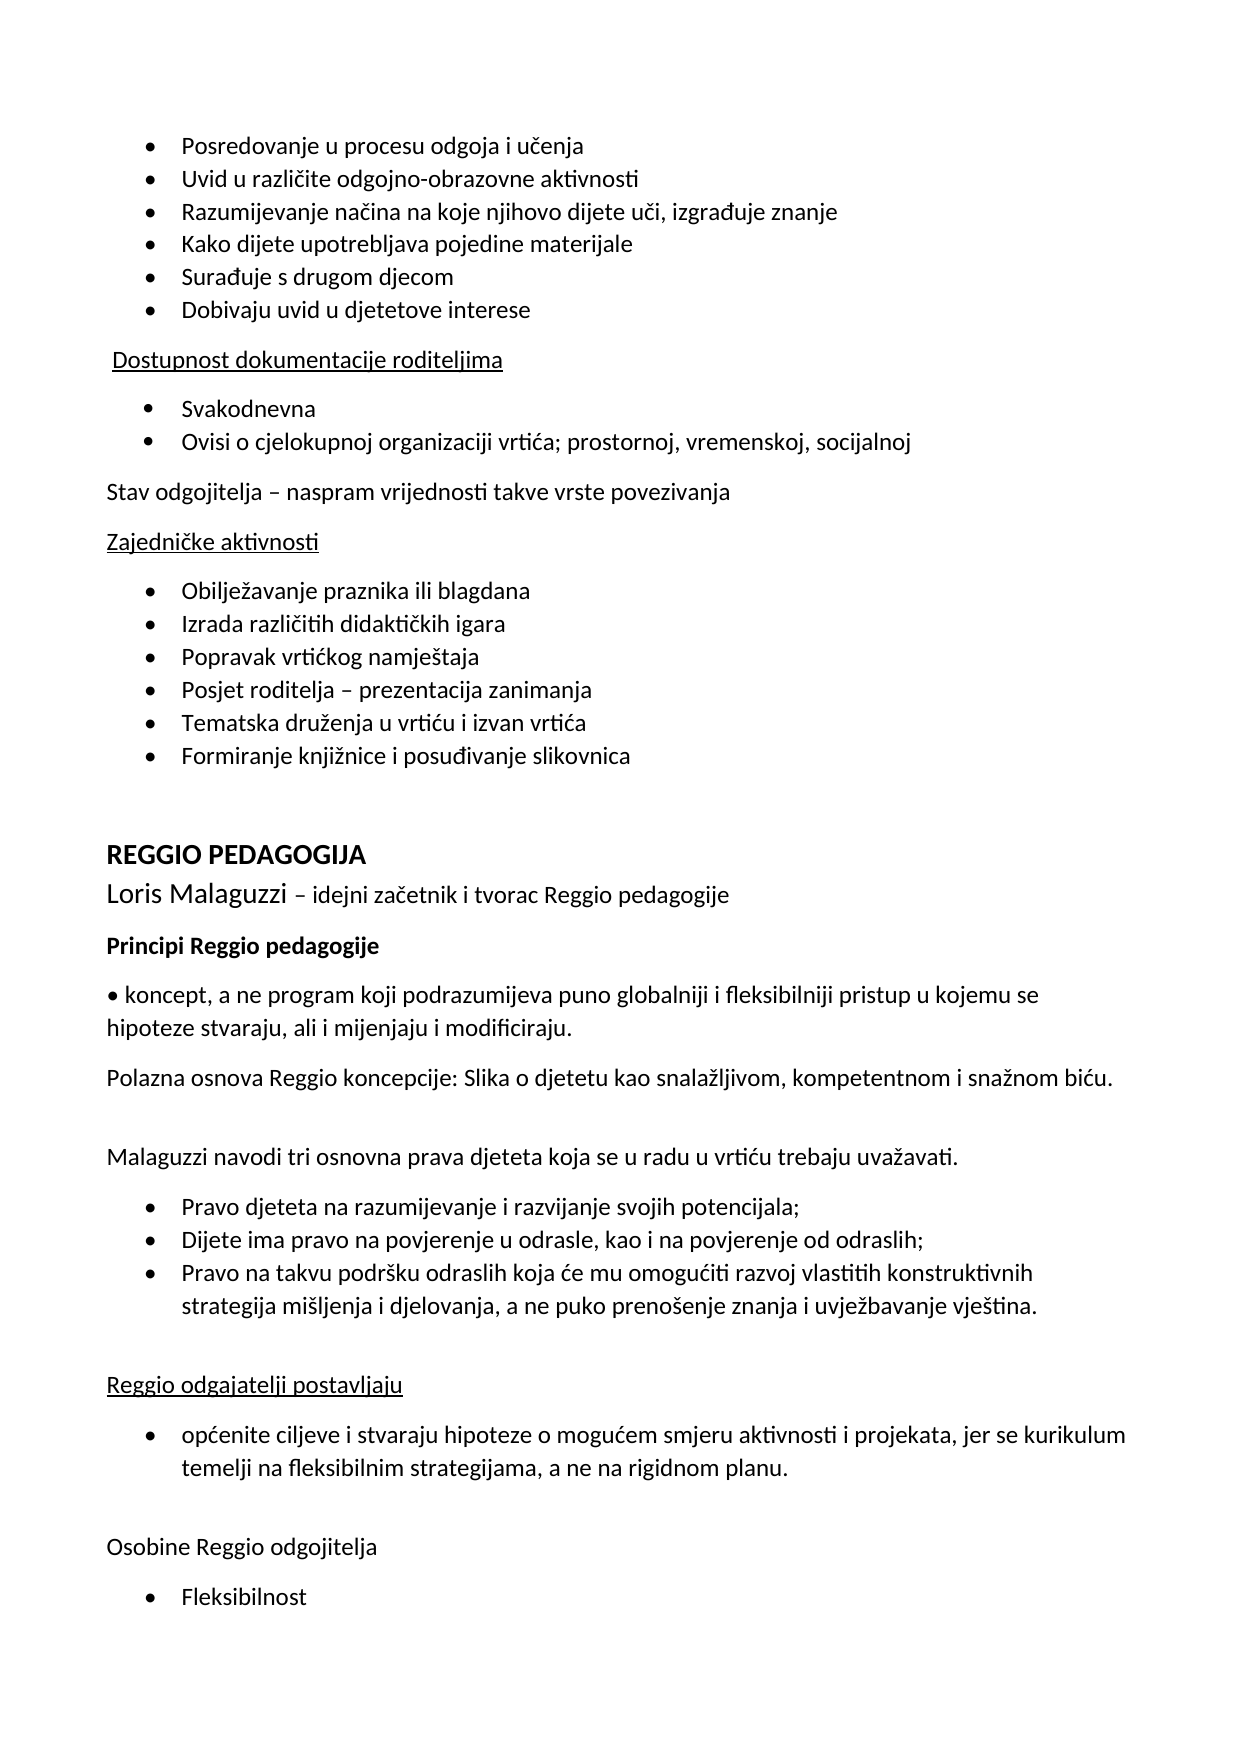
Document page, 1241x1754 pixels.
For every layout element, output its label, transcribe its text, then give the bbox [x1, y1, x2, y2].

list Izrada različitih didaktičkih igara [144, 608, 1134, 639]
list Uvid u različite odgojno-obrazovne aktivnosti [144, 163, 1134, 193]
list Pravo na takvu podršku odraslih koja će mu omogućiti razvoj vlastitih konstruktivnih strategija mišljenja i djelovanja, a ne puko prenošenje znanja i uvježbavanje vještina. [144, 1257, 1134, 1351]
list Dijete ima pravo na povjerenje u odrasle, kao i na povjerenje od odraslih; [144, 1224, 1134, 1254]
text Dostupnost dokumentacije roditeljima [106, 344, 1134, 374]
list Kako dijete upotrebljava pojedine materijale [144, 229, 1134, 259]
list Ovisi o cjelokupnoj organizaciji vrtića; prostornoj, vremenskoj, socijalnoj [144, 427, 1134, 457]
list Posredovanje u procesu odgoja i učenja [144, 130, 1134, 160]
text Reggio odgajatelji postavljaju [106, 1369, 1134, 1400]
text Osobine Reggio odgojitelja [106, 1532, 1134, 1562]
text Stav odgojitelja – naspram vrijednosti takve vrste povezivanja [106, 476, 1134, 507]
text Polazna osnova Reggio koncepcije: Slika o djetetu kao snalažljivom, kompetentnom i snažnom biću. [106, 1062, 1134, 1123]
list općenite ciljeve i stvaraju hipoteze o mogućem smjeru aktivnosti i projekata, jer se kurikulum temelji na fleksibilnim strategijama, a ne na rigidnom planu. [144, 1419, 1134, 1513]
text • koncept, a ne program koji podrazumijeva puno globalniji i fleksibilniji pristup u kojemu se hipoteze stvaraju, ali i mijenjaju i modificiraju. [106, 979, 1134, 1043]
list Surađuje s drugom djecom [144, 262, 1134, 292]
list Svakodnevna [144, 394, 1134, 424]
text Malaguzzi navodi tri osnovna prava djeteta koja se u radu u vrtiću trebaju uvažavati. [106, 1142, 1134, 1172]
list Pravo djeteta na razumijevanje i razvijanje svojih potencijala; [144, 1191, 1134, 1222]
list Posjet roditelja – prezentacija zanimanja [144, 674, 1134, 704]
list Popravak vrtićkog namještaja [144, 641, 1134, 672]
text Principi Reggio pedagogije [106, 930, 1134, 960]
list Fleksibilnost [144, 1581, 1134, 1612]
text REGGIO PEDAGOGIJA Loris Malaguzzi – idejni začetnik i tvorac Reggio pedagogije [106, 836, 1134, 910]
list Obilježavanje praznika ili blagdana [144, 575, 1134, 606]
list Formiranje knjižnice i posuđivanje slikovnica [144, 740, 1134, 770]
text Zajedničke aktivnosti [106, 526, 1134, 556]
list Razumijevanje načina na koje njihovo dijete uči, izgrađuje znanje [144, 196, 1134, 226]
list Dobivaju uvid u djetetove interese [144, 294, 1134, 325]
list Tematska druženja u vrtiću i izvan vrtića [144, 707, 1134, 737]
